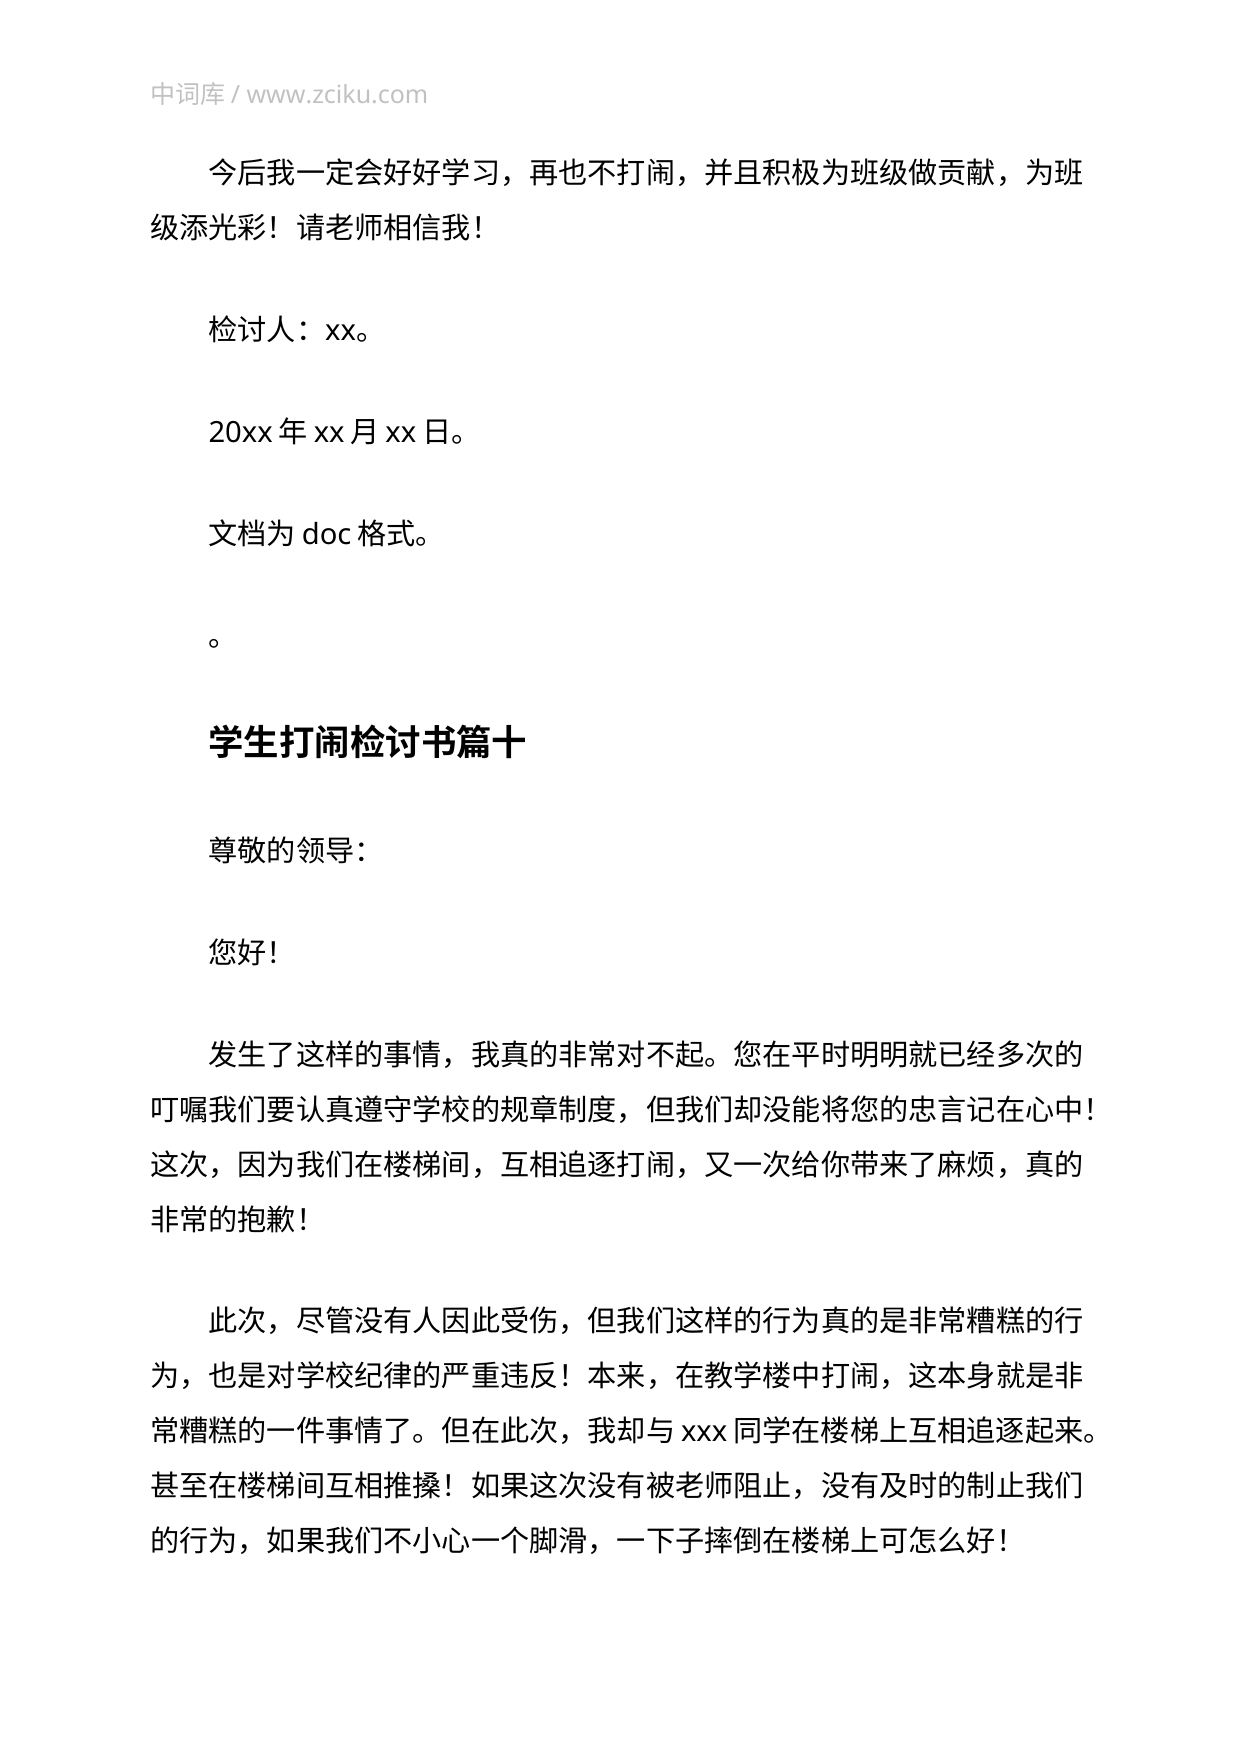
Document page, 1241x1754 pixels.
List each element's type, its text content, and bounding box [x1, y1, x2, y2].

text 今后我一定会好好学习，再也不打闹，并且积极为班级做贡献，为班级添光彩！请老师相信我！ [150, 150, 1090, 247]
text 检讨人：xx。 [150, 307, 1090, 349]
text 此次，尽管没有人因此受伤，但我们这样的行为真的是非常糟糕的行为，也是对学校纪律的严重违反！本来，在教学楼中打闹，这本身就是非常糟糕的一件事情了。但在此次，我却与xxx同学在楼梯上互相追逐起来。甚至在楼梯间互相推搡！如果这次没有被老师阻止，没有及时的制止我们的行为，如果我们不小心一个脚滑，一下子摔倒在楼梯上可怎么好！ [150, 1298, 1090, 1560]
text 学生打闹检讨书篇十 [150, 714, 1090, 766]
text 。 [150, 613, 1090, 655]
text 您好！ [150, 929, 1090, 972]
text 20xx年xx月xx日。 [150, 409, 1090, 451]
text 尊敬的领导： [150, 828, 1090, 870]
text 发生了这样的事情，我真的非常对不起。您在平时明明就已经多次的叮嘱我们要认真遵守学校的规章制度，但我们却没能将您的忠言记在心中！这次，因为我们在楼梯间，互相追逐打闹，又一次给你带来了麻烦，真的非常的抱歉！ [150, 1031, 1090, 1238]
text 文档为doc格式。 [150, 511, 1090, 553]
